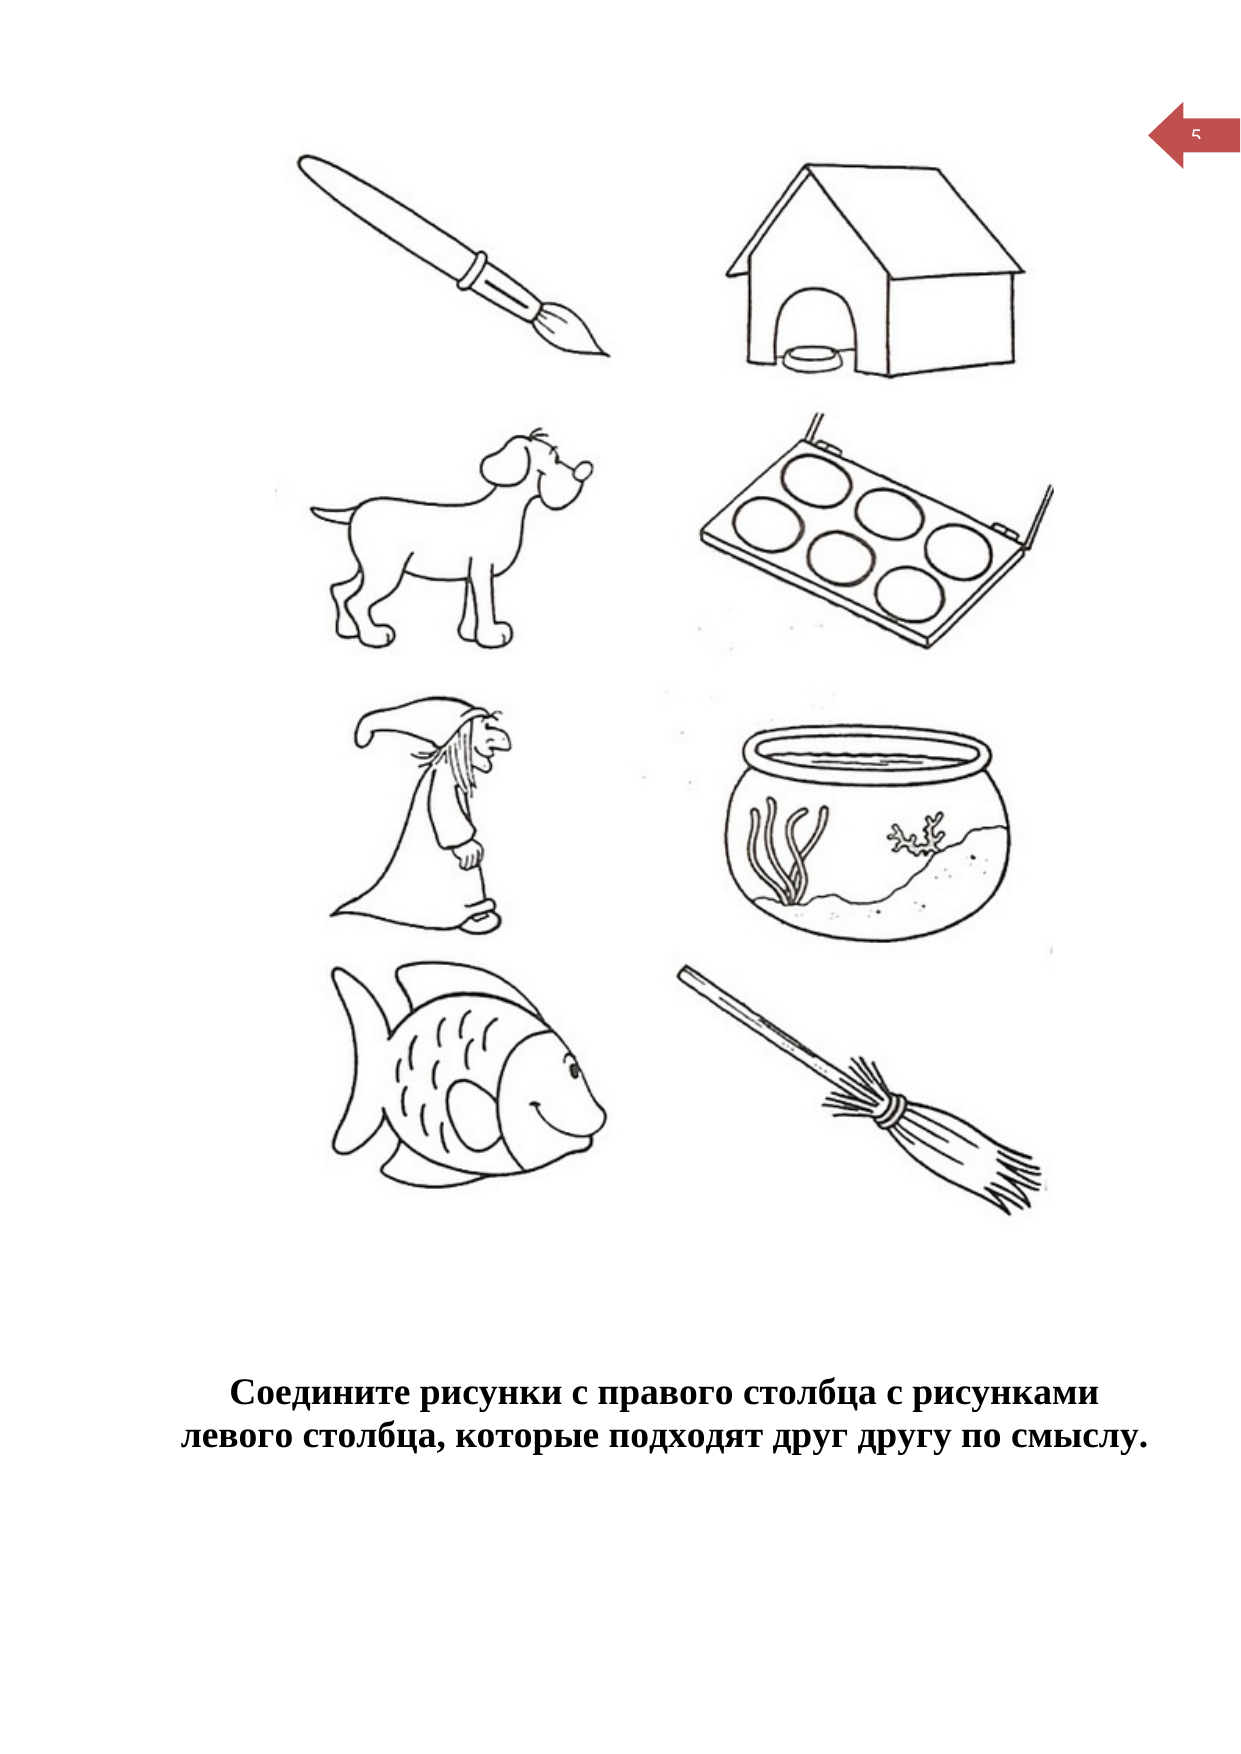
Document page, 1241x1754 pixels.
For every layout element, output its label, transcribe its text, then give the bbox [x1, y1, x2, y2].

picture [275, 130, 1054, 1225]
text Соедините рисунки с правого столбца с рисунками левого столбца, которые подходят друг другу по смыслу. [177, 1369, 1152, 1456]
